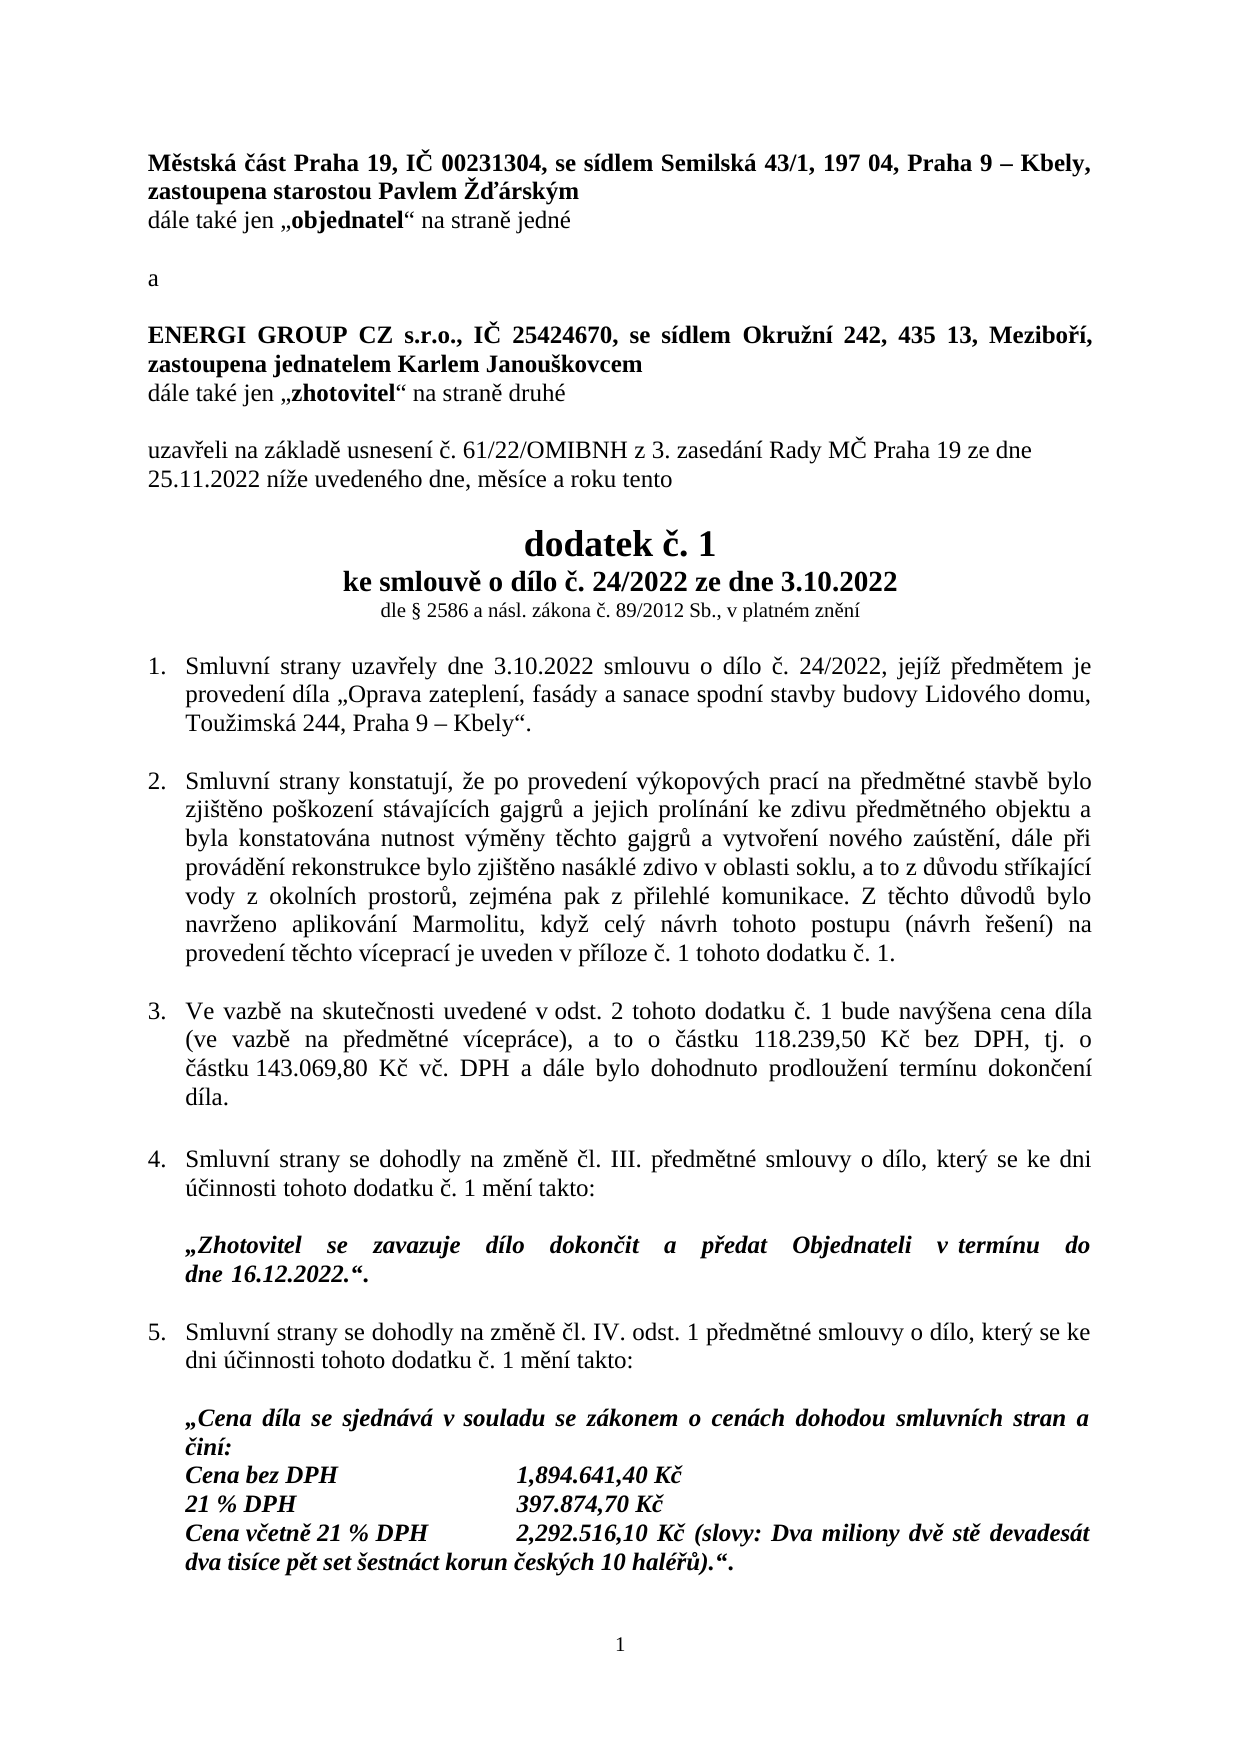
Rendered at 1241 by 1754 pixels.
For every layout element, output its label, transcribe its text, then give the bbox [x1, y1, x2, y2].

title 21 % DPH 397.874,70 Kč [185, 1489, 1093, 1518]
text a [148, 263, 1093, 291]
title Ve vazbě na skutečnosti uvedené v odst. 2 tohoto dodatku č. 1 bude navýšena cena díla (ve vazbě na předmětné vícepráce), a to o částku 118.239,50 Kč bez DPH, tj. o částku 143.069,80 Kč vč. DPH a dále bylo dohodnuto prodloužení termínu dokončení díla. [148, 996, 1093, 1111]
text dále také jen „objednatel“ na straně jedné [148, 205, 1093, 234]
text Městská část Praha 19, IČ 00231304, se sídlem Semilská 43/1, 197 04, Praha 9 – Kbely, zastoupena starostou Pavlem Žďárským [148, 148, 1093, 205]
text ke smlouvě o dílo č. 24/2022 ze dne 3.10.2022 [148, 564, 1093, 598]
text ENERGI GROUP CZ s.r.o., IČ 25424670, se sídlem Okružní 242, 435 13, Meziboří, zastoupena jednatelem Karlem Janouškovcem [148, 320, 1093, 378]
text dle § 2586 a násl. zákona č. 89/2012 Sb., v platném znění [148, 598, 1093, 622]
text dále také jen „zhotovitel“ na straně druhé [148, 378, 1093, 406]
title Smluvní strany uzavřely dne 3.10.2022 smlouvu o dílo č. 24/2022, jejíž předmětem je provedení díla „Oprava zateplení, fasády a sanace spodní stavby budovy Lidového domu, Toužimská 244, Praha 9 – Kbely“. [148, 651, 1093, 737]
title Smluvní strany se dohodly na změně čl. IV. odst. 1 předmětné smlouvy o dílo, který se ke dni účinnosti tohoto dodatku č. 1 mění takto: [148, 1317, 1093, 1374]
title „Zhotovitel se zavazuje dílo dokončit a předat Objednateli v termínu do dne 16.12.2022.“. [185, 1231, 1093, 1288]
title Smluvní strany konstatují, že po provedení výkopových prací na předmětné stavbě bylo zjištěno poškození stávajících gajgrů a jejich prolínání ke zdivu předmětného objektu a byla konstatována nutnost výměny těchto gajgrů a vytvoření nového zaústění, dále při provádění rekonstrukce bylo zjištěno nasáklé zdivo v oblasti soklu, a to z důvodu stříkající vody z okolních prostorů, zejména pak z přilehlé komunikace. Z těchto důvodů bylo navrženo aplikování Marmolitu, když celý návrh tohoto postupu (návrh řešení) na provedení těchto víceprací je uveden v příloze č. 1 tohoto dodatku č. 1. [148, 766, 1093, 967]
title „Cena díla se sjednává v souladu se zákonem o cenách dohodou smluvních stran a činí: [185, 1403, 1093, 1461]
title Smluvní strany se dohodly na změně čl. III. předmětné smlouvy o dílo, který se ke dni účinnosti tohoto dodatku č. 1 mění takto: [148, 1144, 1093, 1202]
text uzavřeli na základě usnesení č. 61/22/OMIBNH z 3. zasedání Rady MČ Praha 19 ze dne 25.11.2022 níže uvedeného dne, měsíce a roku tento [148, 435, 1093, 493]
title Cena bez DPH 1,894.641,40 Kč [185, 1461, 1093, 1489]
text dodatek č. 1 [148, 521, 1093, 564]
title Cena včetně 21 % DPH 2,292.516,10 Kč (slovy: Dva miliony dvě stě devadesát dva tisíce pět set šestnáct korun českých 10 haléřů).“. [185, 1518, 1093, 1576]
